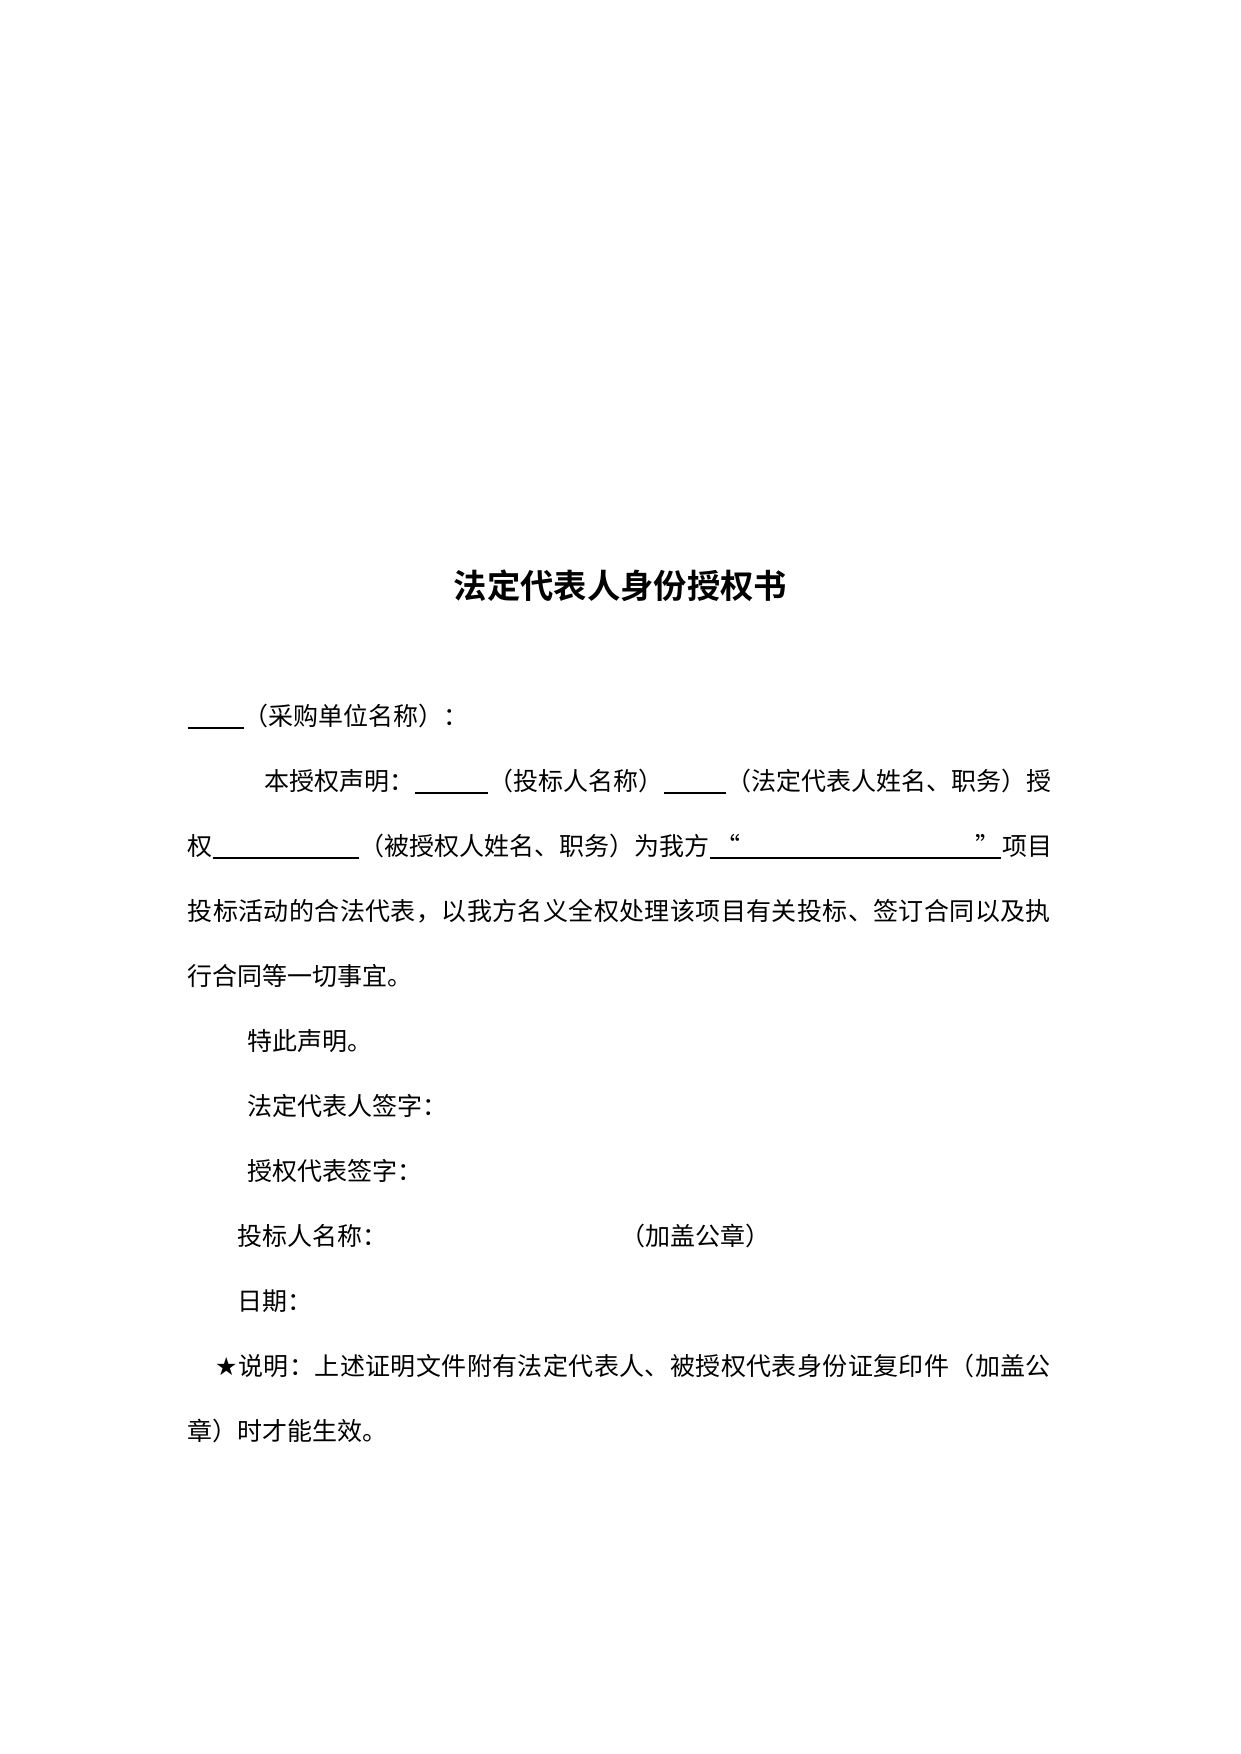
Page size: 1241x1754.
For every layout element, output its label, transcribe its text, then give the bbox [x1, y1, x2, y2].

text 投标人名称： （加盖公章） [187, 1202, 1053, 1267]
text 特此声明。 [187, 1007, 1053, 1072]
text 法定代表人签字： [187, 1072, 1053, 1137]
text （采购单位名称）： [187, 682, 1053, 747]
text 法定代表人身份授权书 [187, 552, 1053, 617]
text 授权代表签字： [187, 1137, 1053, 1202]
text 日期： [187, 1267, 1053, 1332]
text 本授权声明： （投标人名称） （法定代表人姓名、职务）授权 （被授权人姓名、职务）为我方 “ ”项目投标活动的合法代表，以我方名义全权处理该项目有关投标、签订合同以及执行合同等一切事宜。 [187, 747, 1053, 1007]
text ★说明：上述证明文件附有法定代表人、被授权代表身份证复印件（加盖公章）时才能生效。 [187, 1332, 1053, 1462]
